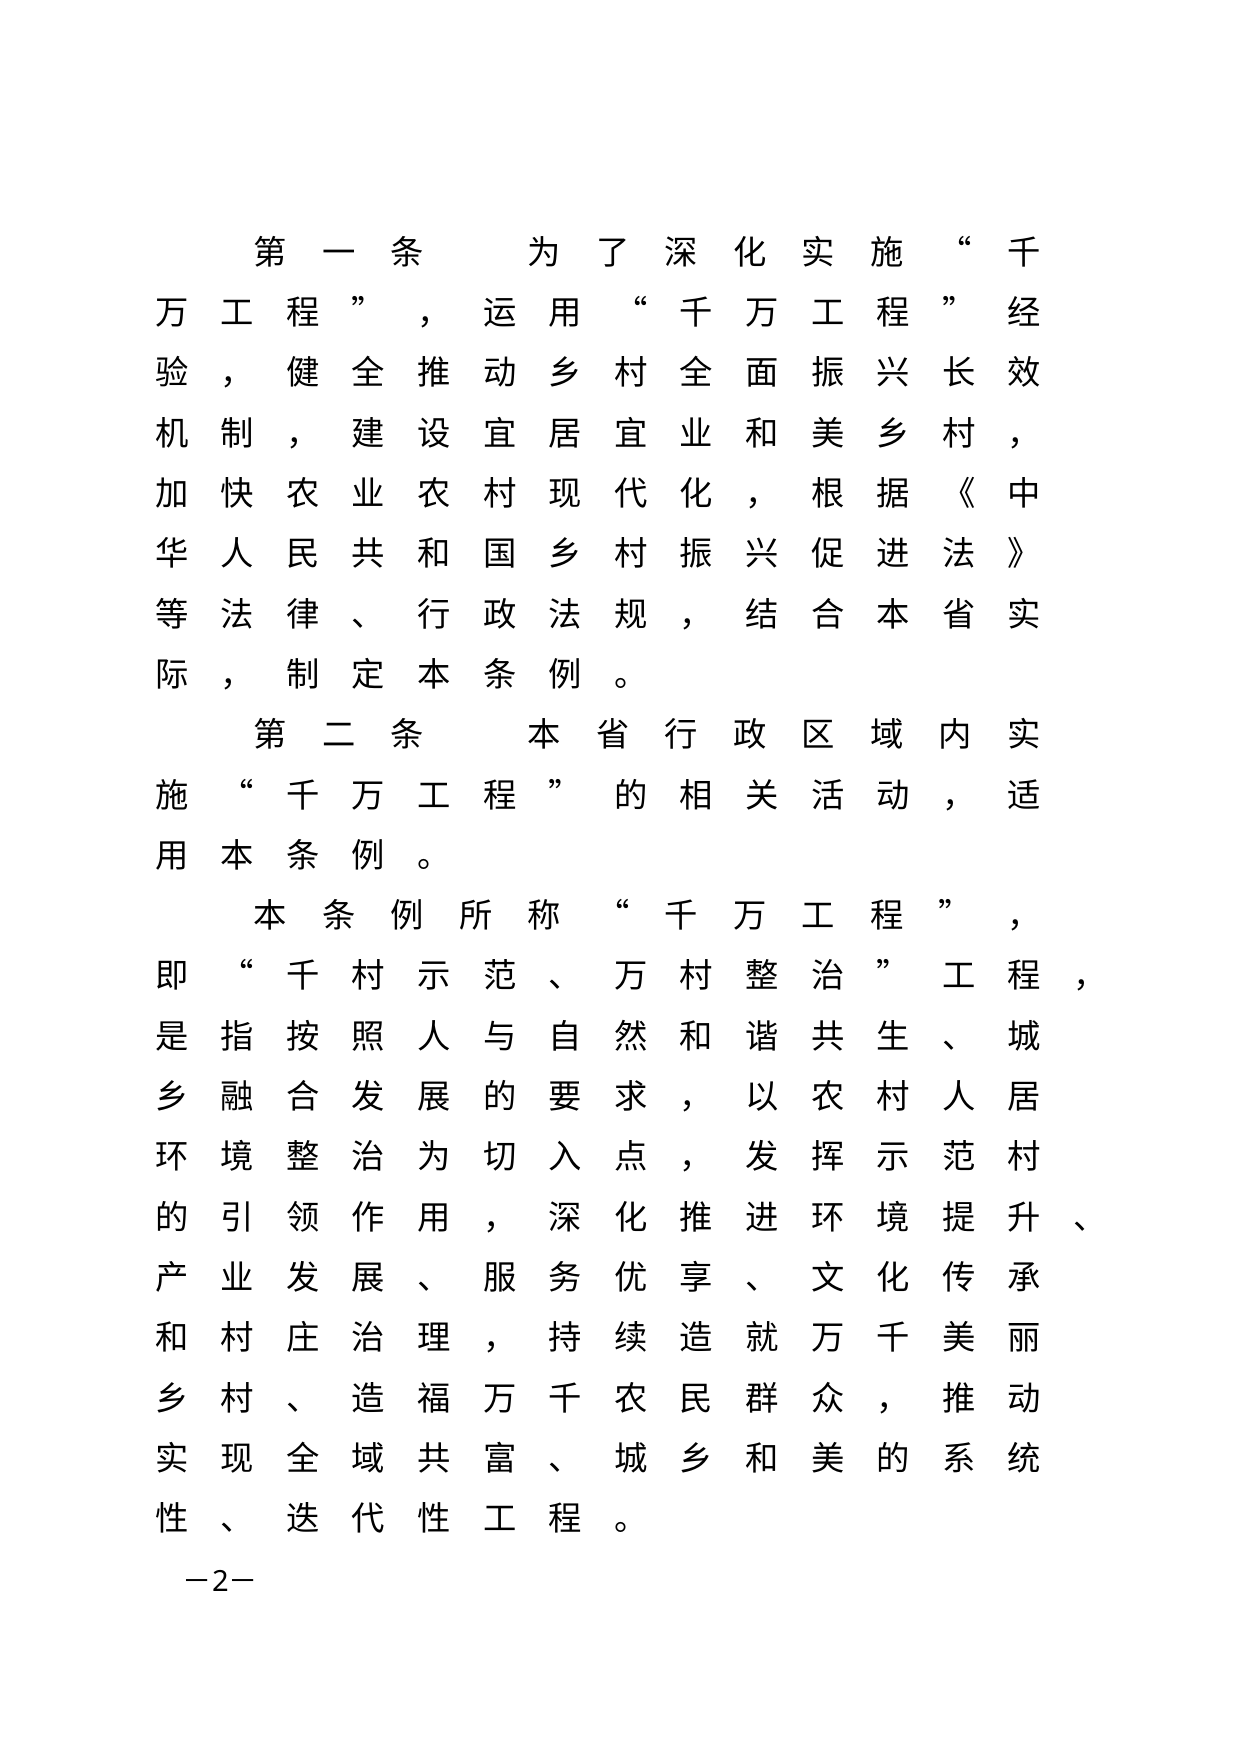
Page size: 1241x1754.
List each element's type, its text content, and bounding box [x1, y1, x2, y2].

text 第一条 为了深化实施“千万工程”，运用“千万工程”经验，健全推动乡村全面振兴长效机制，建设宜居宜业和美乡村，加快农业农村现代化，根据《中华人民共和国乡村振兴促进法》等法律、行政法规，结合本省实际，制定本条例。 [155, 219, 1073, 702]
text 本条例所称“千万工程”，即“千村示范、万村整治”工程，是指按照人与自然和谐共生、城乡融合发展的要求，以农村人居环境整治为切入点，发挥示范村的引领作用，深化推进环境提升、产业发展、服务优享、文化传承和村庄治理，持续造就万千美丽乡村、造福万千农民群众，推动实现全域共富、城乡和美的系统性、迭代性工程。 [155, 883, 1073, 1546]
text 第二条 本省行政区域内实施“千万工程”的相关活动，适用本条例。 [155, 702, 1073, 883]
